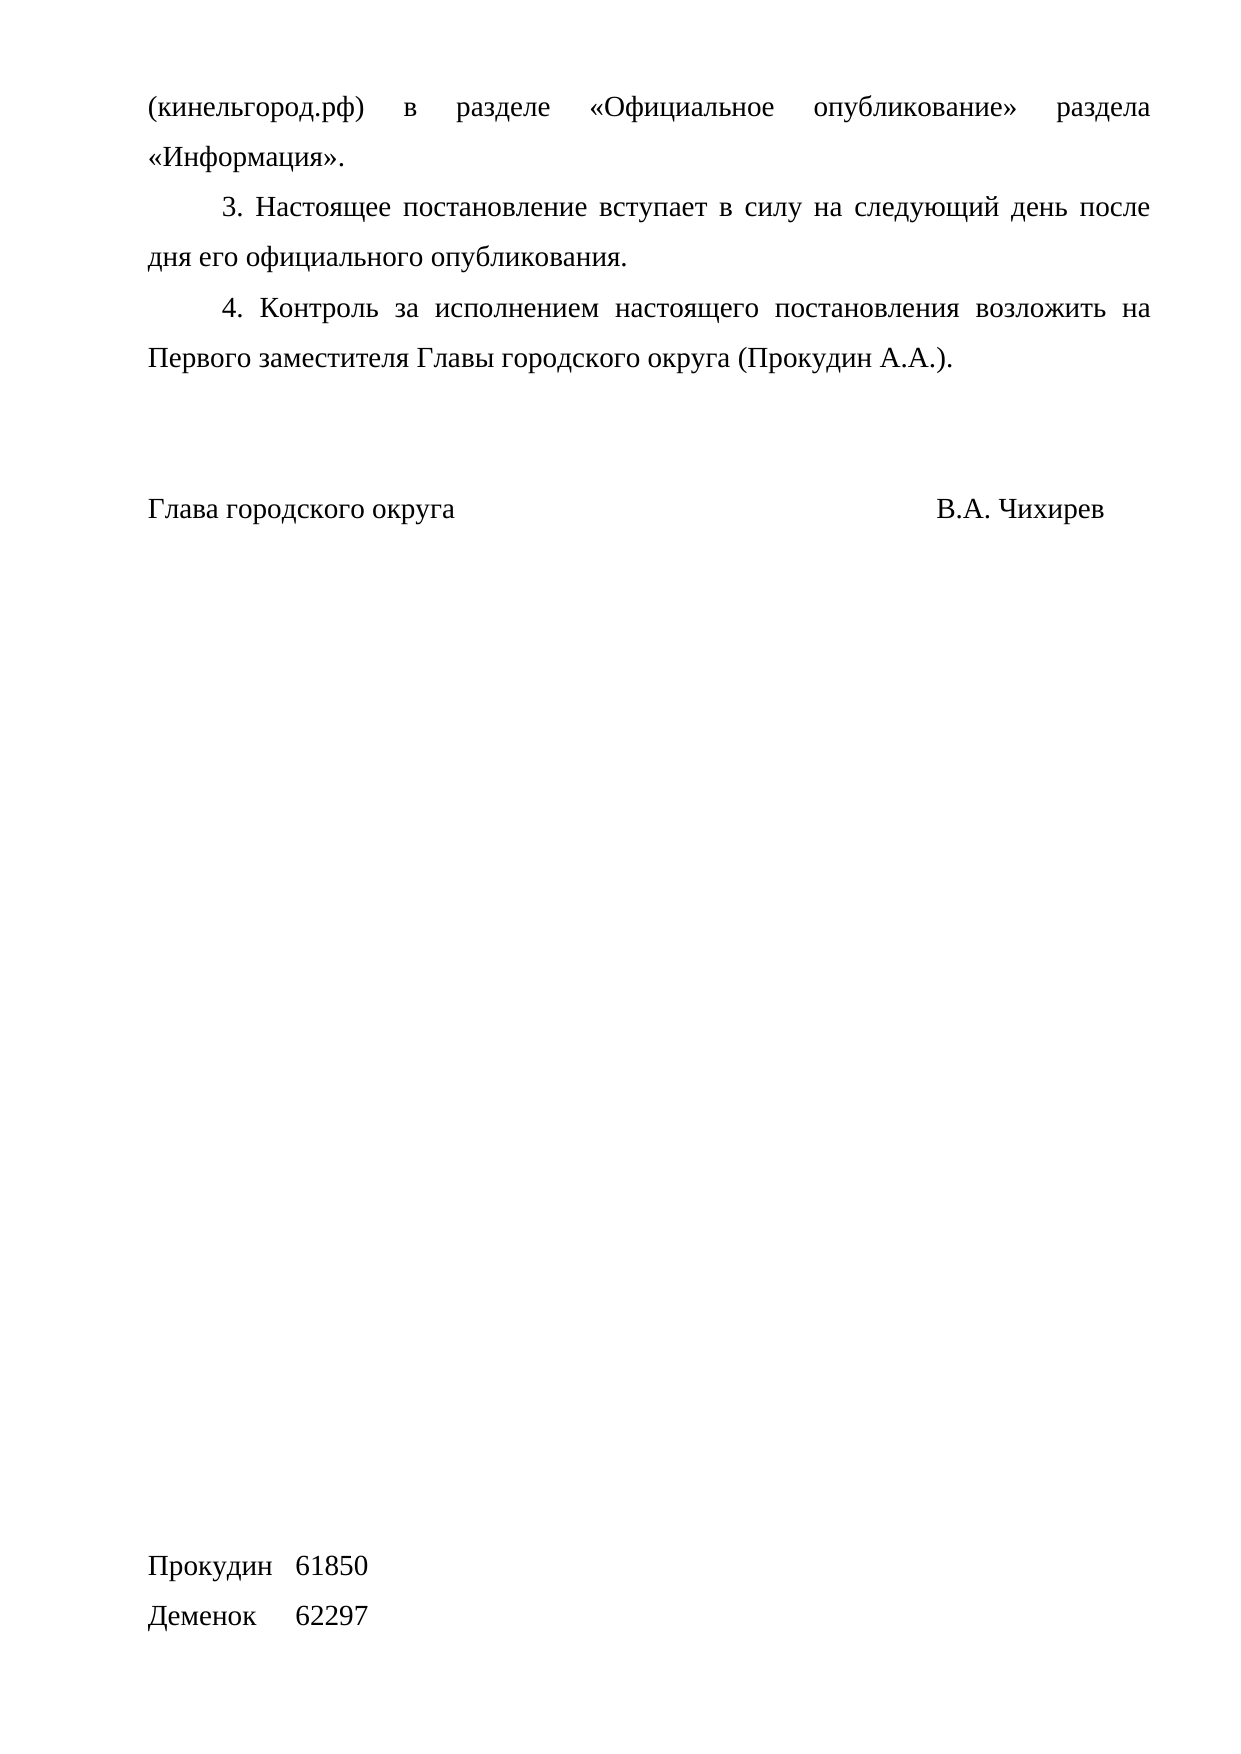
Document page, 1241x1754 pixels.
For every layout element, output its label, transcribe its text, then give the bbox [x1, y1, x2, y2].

list 4. Контроль за исполнением настоящего постановления возложить на Первого заместителя Главы городского округа (Прокудин А.А.). [148, 290, 1152, 374]
text Прокудин 61850 [148, 1548, 1152, 1581]
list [148, 89, 1152, 172]
text Деменок 62297 [148, 1598, 1152, 1632]
text Глава городского округа В.А. Чихирев [148, 491, 1152, 525]
list 3. Настоящее постановление вступает в силу на следующий день после дня его официального опубликования. [148, 189, 1152, 273]
